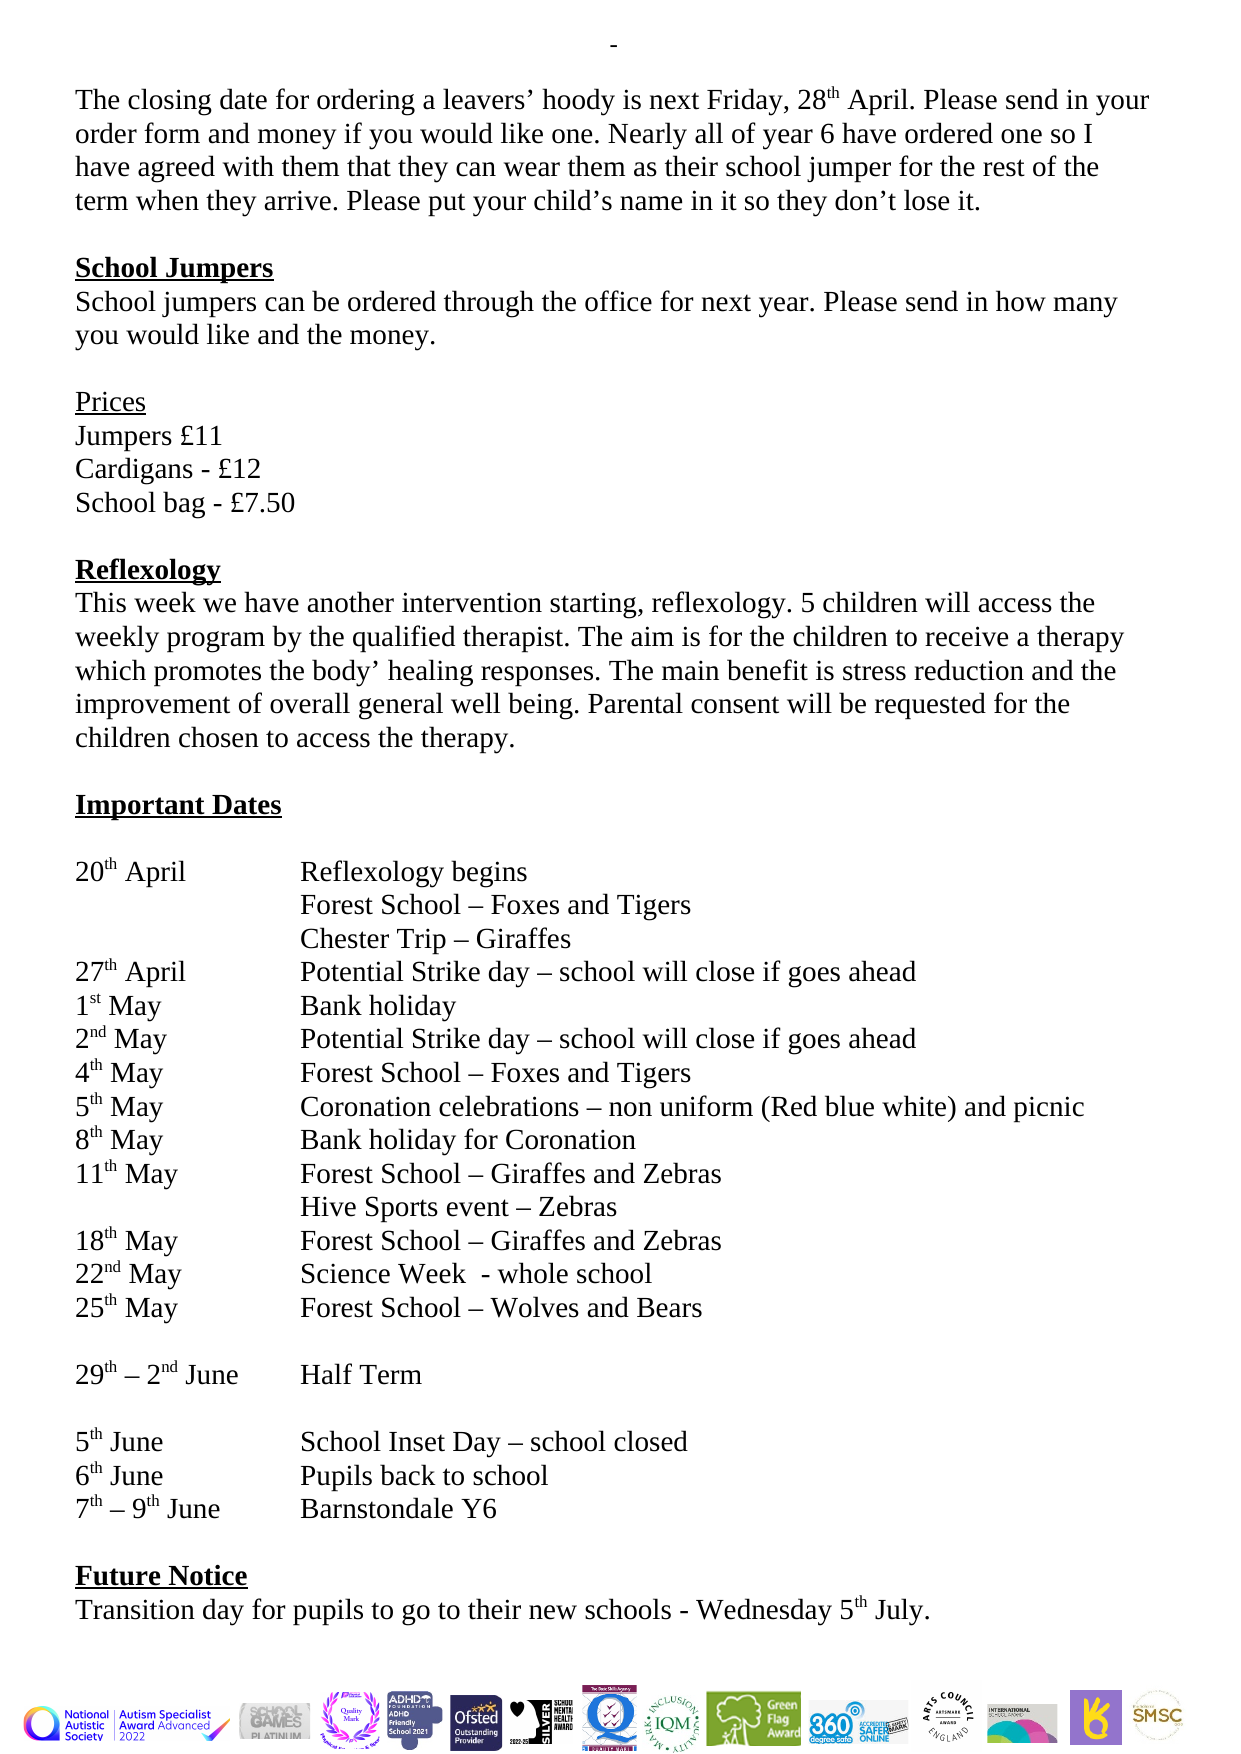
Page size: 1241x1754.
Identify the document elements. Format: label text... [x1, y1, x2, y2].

picture [985, 1704, 1058, 1742]
text Important Dates [75, 787, 1152, 820]
text 8th May Bank holiday for Coronation [75, 1122, 1152, 1156]
text Transition day for pupils to go to their new schools - Wednesday 5th July. [75, 1592, 1152, 1625]
text Prices [75, 384, 1152, 418]
picture [238, 1703, 310, 1738]
picture [510, 1700, 573, 1744]
picture [826, 1738, 834, 1744]
picture [580, 1685, 636, 1749]
picture [910, 1680, 983, 1752]
text 29th – 2nd June Half Term [75, 1357, 1152, 1391]
picture [320, 1692, 380, 1749]
picture [448, 1695, 502, 1749]
text 1st May Bank holiday [75, 988, 1152, 1022]
text School Jumpers [75, 250, 1152, 284]
text 22nd May Science Week - whole school [75, 1256, 1152, 1290]
text 5th June School Inset Day – school closed [75, 1424, 1152, 1458]
text Future Notice [75, 1558, 1152, 1592]
text 7th – 9th June Barnstondale Y6 [75, 1491, 1152, 1525]
text 27th April Potential Strike day – school will close if goes ahead [75, 954, 1152, 988]
text School jumpers can be ordered through the office for next year. Please send in how many you would like and the money. [75, 284, 1152, 351]
picture [23, 1706, 230, 1741]
text Reflexology [75, 552, 1152, 586]
text School bag - £7.50 [75, 485, 1152, 518]
picture [386, 1691, 443, 1748]
text 2nd May Potential Strike day – school will close if goes ahead [75, 1022, 1152, 1055]
text This week we have another intervention starting, reflexology. 5 children will access the weekly program by the qualified therapist. The aim is for the children to receive a therapy which promotes the body’ healing responses. The main benefit is stress reduction and the improvement of overall general well being. Parental consent will be requested for the children chosen to access the therapy. [75, 586, 1152, 753]
text 4th May Forest School – Foxes and Tigers [75, 1055, 1152, 1089]
text 25th May Forest School – Wolves and Bears [75, 1290, 1152, 1323]
picture [1068, 1690, 1122, 1744]
text 18th May Forest School – Giraffes and Zebras [75, 1223, 1152, 1256]
text Cardigans - £12 [75, 451, 1152, 485]
text Hive Sports event – Zebras [75, 1189, 1152, 1223]
text 20th April Reflexology begins [75, 854, 1152, 887]
picture [1123, 1685, 1187, 1743]
text 5th May Coronation celebrations – non uniform (Red blue white) and picnic [75, 1089, 1152, 1122]
text Forest School – Foxes and Tigers [75, 887, 1152, 921]
picture [808, 1700, 909, 1744]
picture [813, 1717, 849, 1734]
picture [640, 1666, 801, 1751]
text 11th May Forest School – Giraffes and Zebras [75, 1156, 1152, 1189]
text The closing date for ordering a leavers’ hoody is next Friday, 28th April. Please send in your order form and money if you would like one. Nearly all of year 6 have ordered one so I have agreed with them that they can wear them as their school jumper for the rest of the term when they arrive. Please put your child’s name in it so they don’t lose it. [75, 82, 1152, 217]
text 6th June Pupils back to school [75, 1458, 1152, 1491]
text Jumpers £11 [75, 418, 1152, 451]
text Chester Trip – Giraffes [75, 921, 1152, 954]
